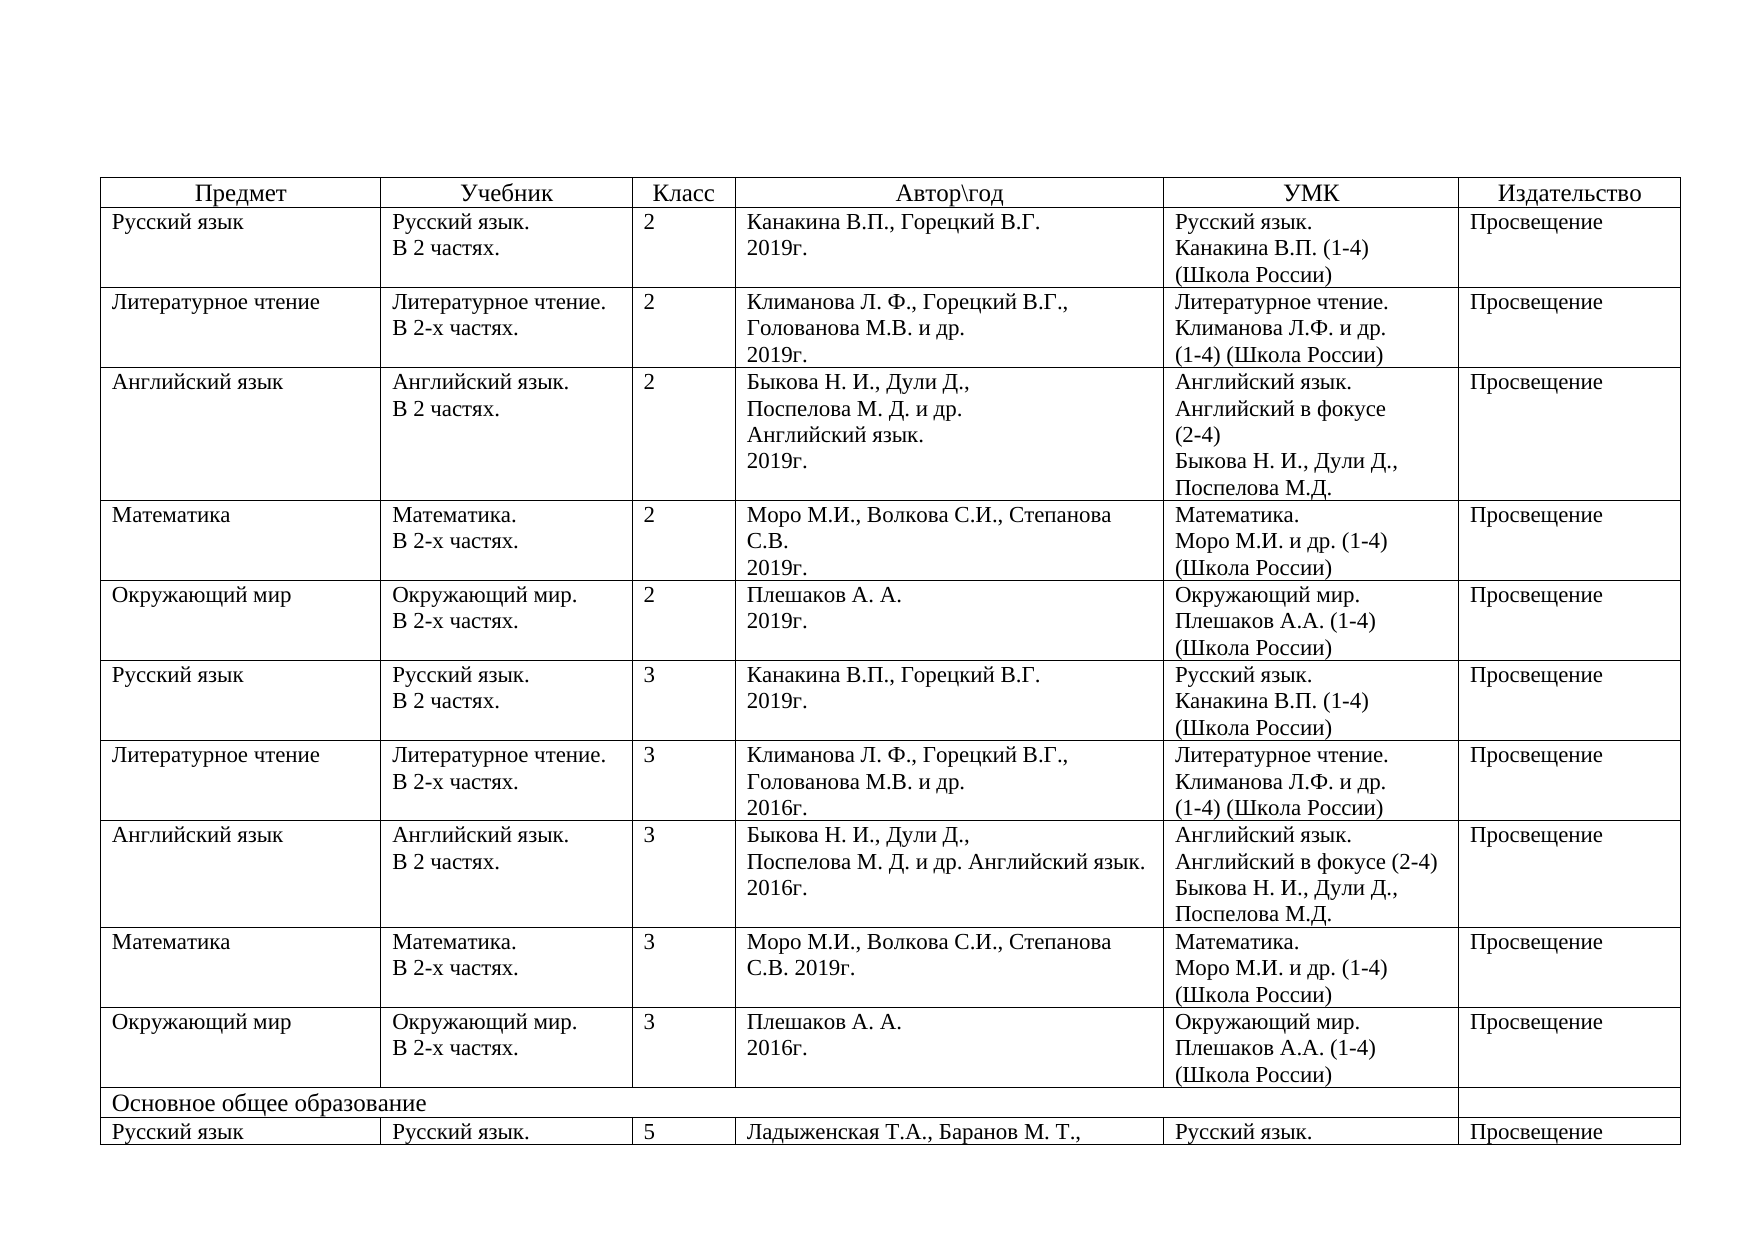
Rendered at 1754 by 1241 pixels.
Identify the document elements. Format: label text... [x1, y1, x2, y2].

table_cell Английский язык [101, 821, 380, 927]
table_cell 2 [633, 208, 735, 287]
table_cell Быкова Н. И., Дули Д., Поспелова М. Д. и др. Английский язык. 2016г. [736, 821, 1163, 927]
table_cell 2 [633, 581, 735, 660]
table_cell Английский язык. Английский в фокусе (2-4) Быкова Н. И., Дули Д., Поспелова М.Д. [1164, 368, 1458, 500]
table_cell Английский язык. Английский в фокусе (2-4) Быкова Н. И., Дули Д., Поспелова М.Д. [1164, 821, 1458, 927]
table_cell Русский язык [101, 661, 380, 740]
table_cell Русский язык. В 2 частях. [381, 661, 632, 740]
table_cell Климанова Л. Ф., Горецкий В.Г., Голованова М.В. и др. 2019г. [736, 288, 1163, 367]
table_cell Русский язык. Канакина В.П. (1-4) (Школа России) [1164, 208, 1458, 287]
table_cell Окружающий мир. В 2-х частях. [381, 1008, 632, 1087]
table_cell Предмет [101, 178, 380, 207]
table_cell Математика [101, 501, 380, 580]
table_cell Английский язык. В 2 частях. [381, 368, 632, 500]
table_cell Литературное чтение. В 2-х частях. [381, 288, 632, 367]
table_cell Литературное чтение [101, 288, 380, 367]
table_cell Учебник [381, 178, 632, 207]
table_cell Класс [633, 178, 735, 207]
table_cell Просвещение [1459, 368, 1680, 500]
table_cell Окружающий мир. В 2-х частях. [381, 581, 632, 660]
table_cell Окружающий мир [101, 581, 380, 660]
table_cell Основное общее образование [101, 1088, 1458, 1117]
table_cell Русский язык. В 2 частях. [381, 208, 632, 287]
table_cell Моро М.И., Волкова С.И., Степанова С.В. 2019г. [736, 928, 1163, 1007]
table_cell Окружающий мир. Плешаков А.А. (1-4) (Школа России) [1164, 581, 1458, 660]
table_cell Моро М.И., Волкова С.И., Степанова С.В. 2019г. [736, 501, 1163, 580]
table_cell Русский язык [101, 208, 380, 287]
table_cell 3 [633, 741, 735, 820]
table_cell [381, 1118, 632, 1144]
table_cell Плешаков А. А. 2016г. [736, 1008, 1163, 1087]
table_cell Математика. В 2-х частях. [381, 501, 632, 580]
table_cell Математика [101, 928, 380, 1007]
table_cell Плешаков А. А. 2019г. [736, 581, 1163, 660]
table_cell Издательство [1459, 178, 1680, 207]
table_cell 3 [633, 1008, 735, 1087]
table_cell 3 [633, 821, 735, 927]
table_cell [1164, 1118, 1458, 1144]
table_cell Просвещение [1459, 501, 1680, 580]
table_cell Быкова Н. И., Дули Д., Поспелова М. Д. и др. Английский язык. 2019г. [736, 368, 1163, 500]
table_cell 2 [633, 368, 735, 500]
table_cell Просвещение [1459, 288, 1680, 367]
table_cell 3 [633, 661, 735, 740]
table_cell Просвещение [1459, 208, 1680, 287]
table_cell Просвещение [1459, 1118, 1680, 1144]
table_cell Просвещение [1459, 928, 1680, 1007]
table_cell Математика. В 2-х частях. [381, 928, 632, 1007]
table_cell 3 [633, 928, 735, 1007]
table_cell Литературное чтение. В 2-х частях. [381, 741, 632, 820]
table_cell Литературное чтение. Климанова Л.Ф. и др. (1-4) (Школа России) [1164, 288, 1458, 367]
table_cell Просвещение [1459, 581, 1680, 660]
table_cell Автор\год [736, 178, 1163, 207]
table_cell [736, 1118, 1163, 1144]
table_cell Просвещение [1459, 1008, 1680, 1087]
table_cell Литературное чтение [101, 741, 380, 820]
table_cell Математика. Моро М.И. и др. (1-4) (Школа России) [1164, 928, 1458, 1007]
table_cell Просвещение [1459, 821, 1680, 927]
table_cell Окружающий мир [101, 1008, 380, 1087]
table_cell Математика. Моро М.И. и др. (1-4) (Школа России) [1164, 501, 1458, 580]
table_cell 5 [633, 1118, 735, 1144]
table_cell Английский язык [101, 368, 380, 500]
table_cell Канакина В.П., Горецкий В.Г. 2019г. [736, 208, 1163, 287]
table_cell 2 [633, 288, 735, 367]
table_cell Русский язык [101, 1118, 380, 1144]
table_cell Климанова Л. Ф., Горецкий В.Г., Голованова М.В. и др. 2016г. [736, 741, 1163, 820]
table_cell Русский язык. Канакина В.П. (1-4) (Школа России) [1164, 661, 1458, 740]
table_cell УМК [1164, 178, 1458, 207]
table_cell Просвещение [1459, 661, 1680, 740]
table_cell Английский язык. В 2 частях. [381, 821, 632, 927]
table_cell [1459, 1088, 1680, 1117]
table_cell Окружающий мир. Плешаков А.А. (1-4) (Школа России) [1164, 1008, 1458, 1087]
table_cell Литературное чтение. Климанова Л.Ф. и др. (1-4) (Школа России) [1164, 741, 1458, 820]
table_cell Канакина В.П., Горецкий В.Г. 2019г. [736, 661, 1163, 740]
table_cell 2 [633, 501, 735, 580]
table_cell Просвещение [1459, 741, 1680, 820]
